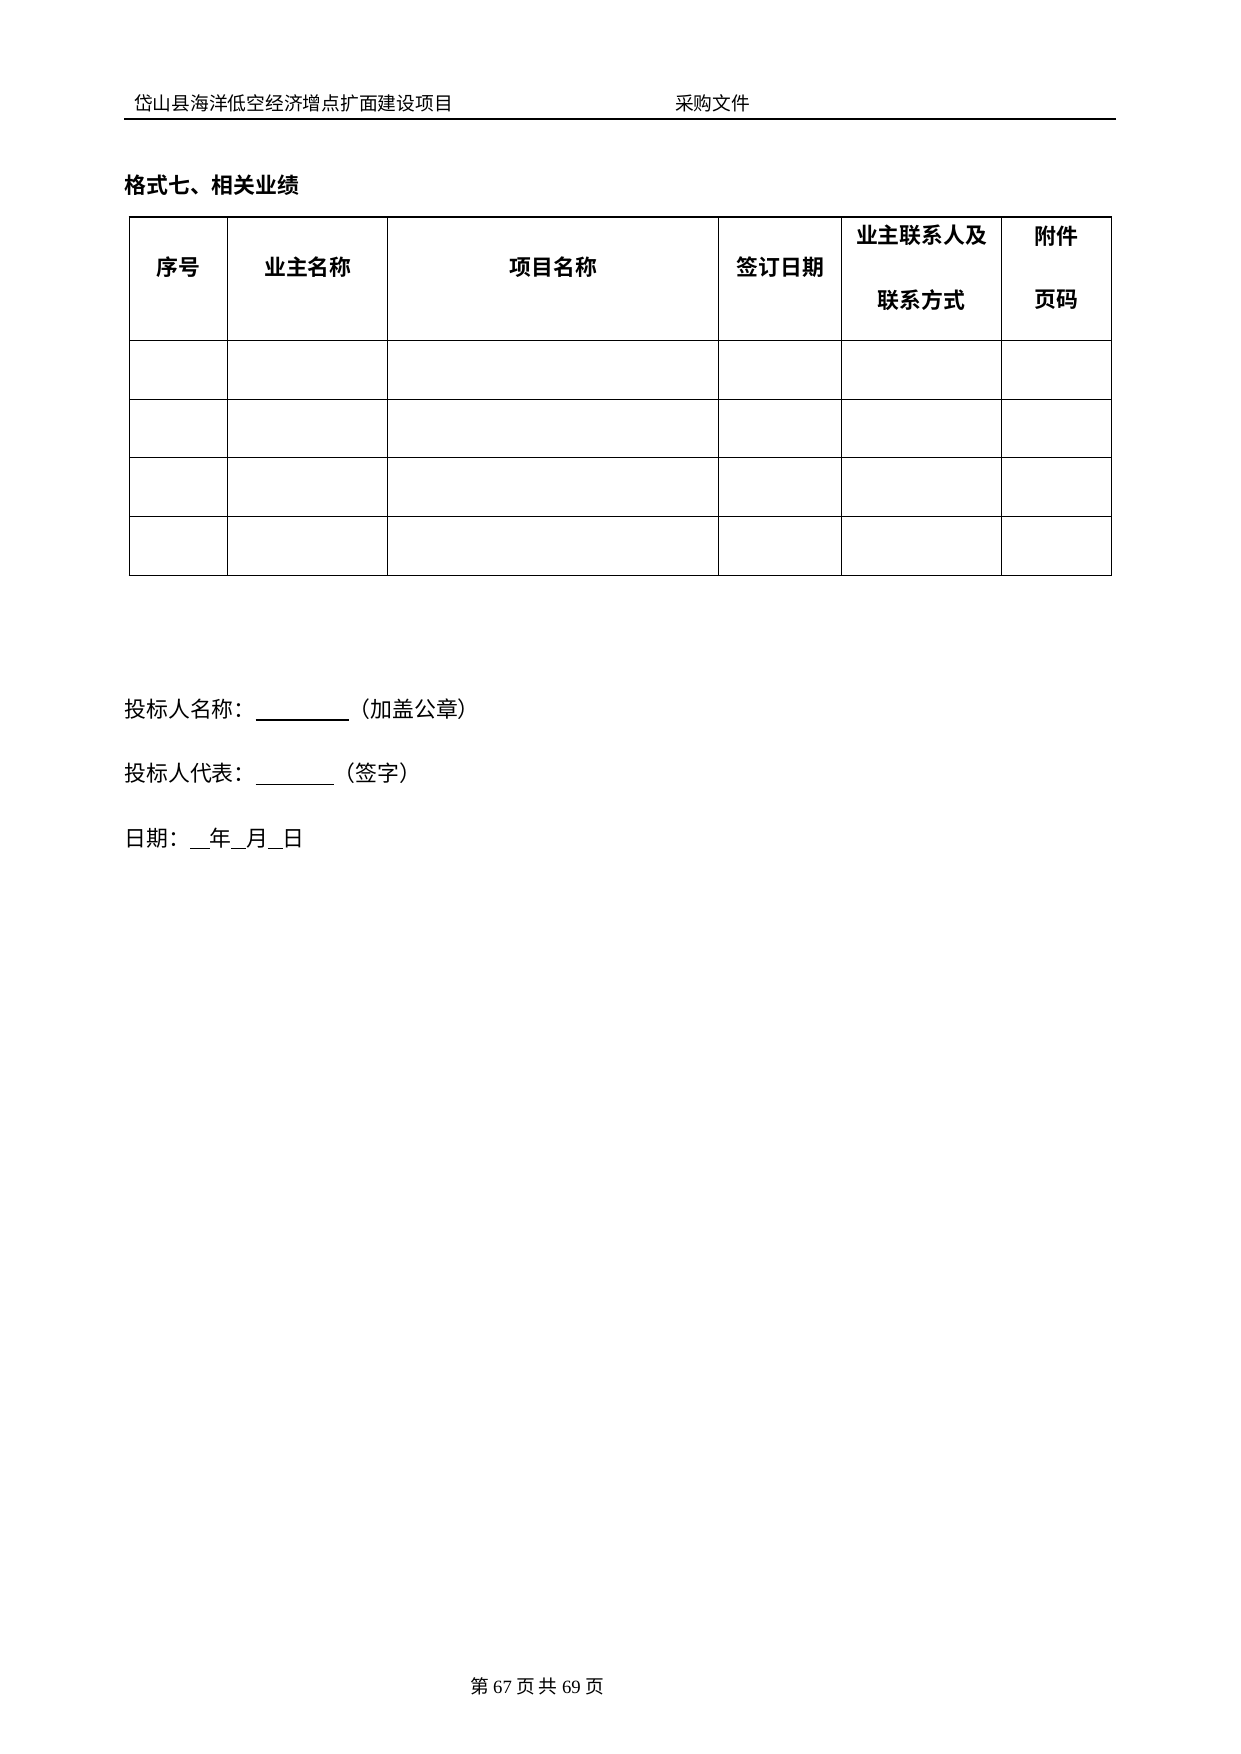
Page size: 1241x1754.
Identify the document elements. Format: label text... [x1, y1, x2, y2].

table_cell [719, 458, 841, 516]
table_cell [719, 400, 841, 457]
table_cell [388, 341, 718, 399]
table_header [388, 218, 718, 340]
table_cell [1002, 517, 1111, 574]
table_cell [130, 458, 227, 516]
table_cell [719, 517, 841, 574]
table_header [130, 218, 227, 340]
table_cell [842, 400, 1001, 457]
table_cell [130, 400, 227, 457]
text 日期： 年 月 日 [124, 820, 1116, 853]
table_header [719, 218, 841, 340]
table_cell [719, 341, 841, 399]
text 投标人名称： （加盖公章） [124, 692, 1116, 724]
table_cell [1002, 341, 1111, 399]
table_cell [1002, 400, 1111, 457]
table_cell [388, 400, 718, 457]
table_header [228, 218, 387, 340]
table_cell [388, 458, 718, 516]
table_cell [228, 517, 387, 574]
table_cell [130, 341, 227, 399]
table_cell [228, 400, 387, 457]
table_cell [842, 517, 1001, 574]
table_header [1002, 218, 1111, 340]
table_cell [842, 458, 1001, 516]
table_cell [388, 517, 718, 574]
text 投标人代表： （签字） [124, 756, 1116, 788]
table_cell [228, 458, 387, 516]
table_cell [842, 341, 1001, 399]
text 格式七、相关业绩 [124, 168, 1116, 201]
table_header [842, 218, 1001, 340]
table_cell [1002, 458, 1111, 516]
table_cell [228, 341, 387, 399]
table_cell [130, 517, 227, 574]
